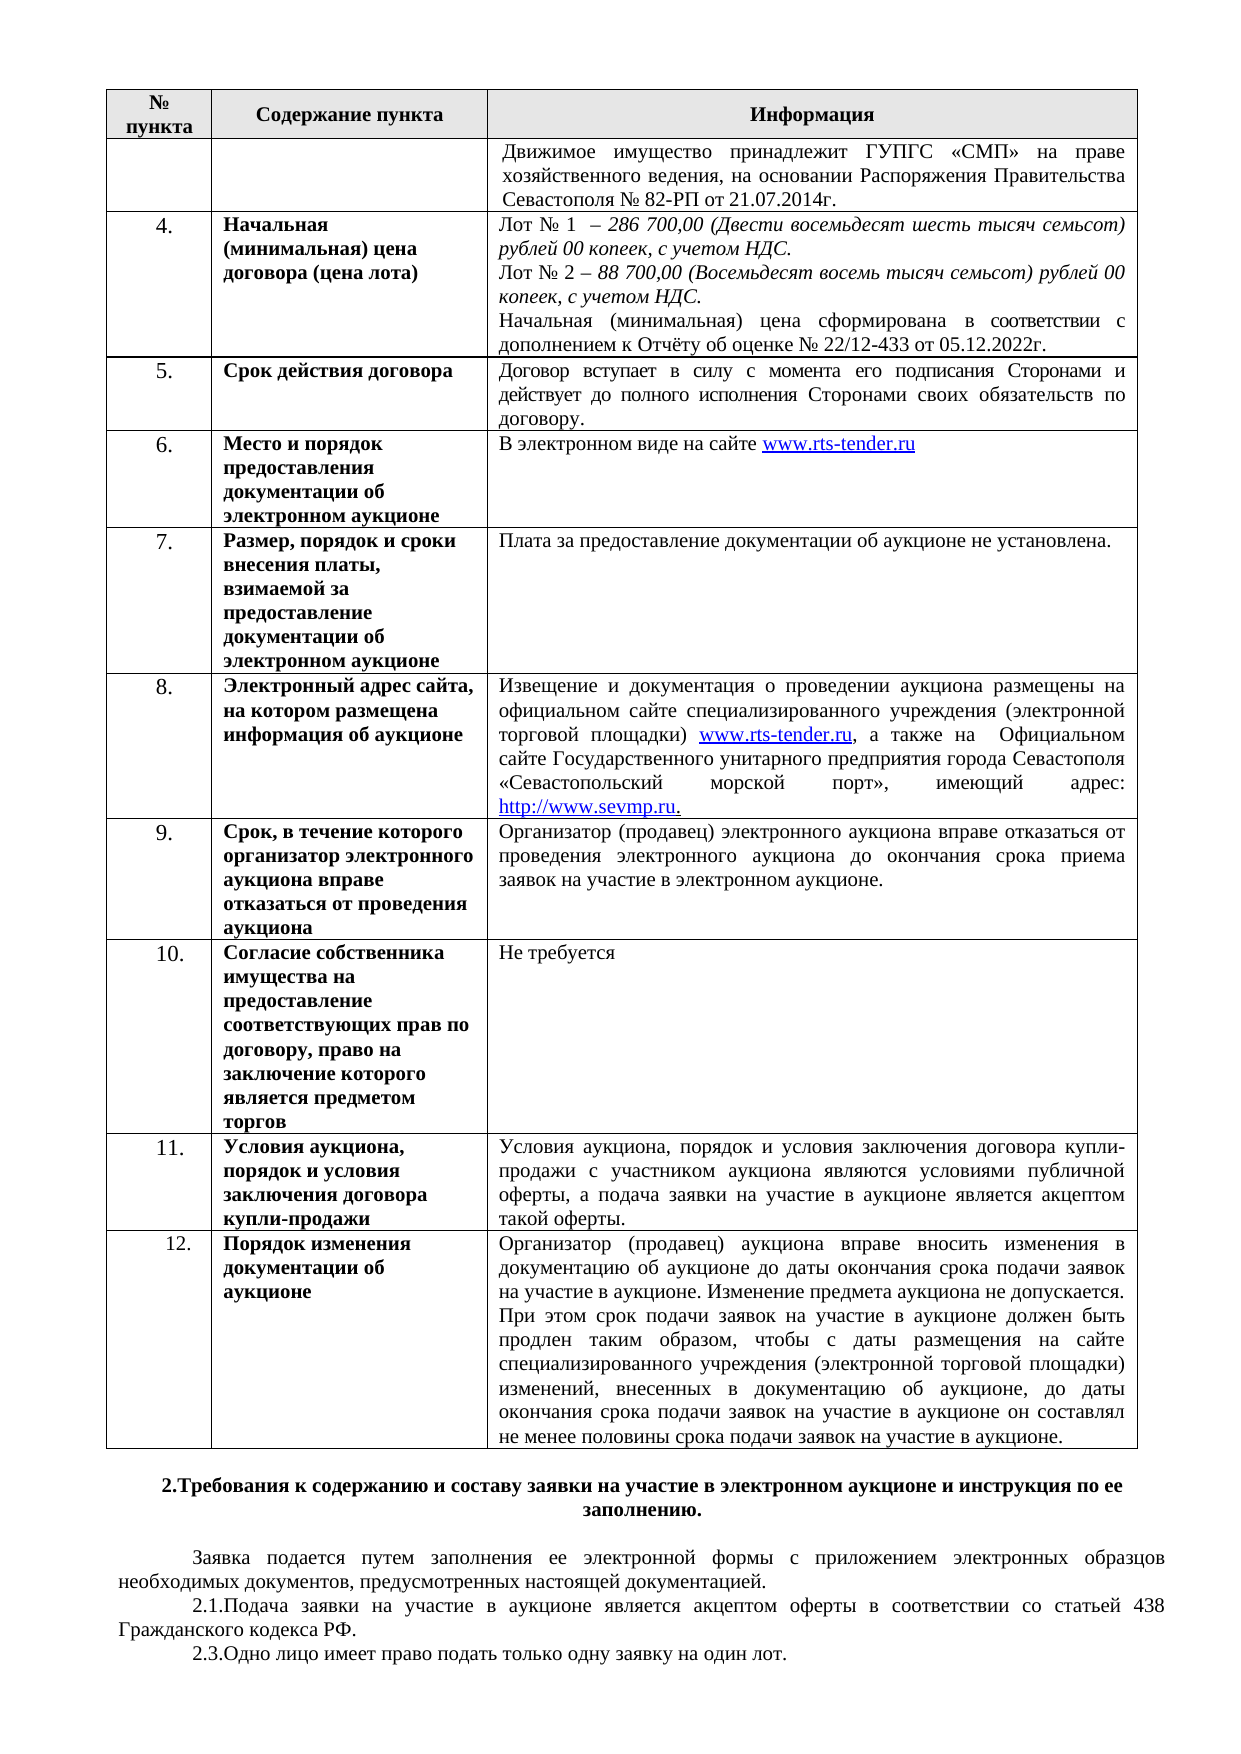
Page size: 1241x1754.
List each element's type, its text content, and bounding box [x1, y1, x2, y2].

text 2.Требования к содержанию и составу заявки на участие в электронном аукционе и инструкция по ее заполнению. [118, 1473, 1166, 1521]
table_cell Размер, порядок и сроки внесения платы, взимаемой за предоставление документации об электронном аукционе [212, 528, 487, 672]
table_header Информация [488, 90, 1137, 138]
table_cell 12. [107, 1231, 211, 1448]
table_cell Условия аукциона, порядок и условия заключения договора купли-продажи с участником аукциона являются условиями публичной оферты, а подача заявки на участие в аукционе является акцептом такой оферты. [488, 1134, 1137, 1230]
text 2.3.Одно лицо имеет право подать только одну заявку на один лот. [118, 1641, 1166, 1665]
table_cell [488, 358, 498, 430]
table_cell [107, 358, 211, 430]
table_cell Согласие собственника имущества на предоставление соответствующих прав по договору, право на заключение которого является предметом торгов [212, 940, 487, 1133]
table_header № пункта [107, 90, 211, 138]
table_cell Срок действия договора [212, 358, 487, 430]
table_cell Электронный адрес сайта, на котором размещена информация об аукционе [212, 674, 487, 818]
table_cell Условия аукциона, порядок и условия заключения договора купли-продажи [212, 1134, 487, 1230]
table_cell [107, 1134, 211, 1230]
table_cell Порядок изменения документации об аукционе [212, 1231, 487, 1448]
table_cell Извещение и документация о проведении аукциона размещены на официальном сайте специализированного учреждения (электронной торговой площадки) www.rts-tender.ru, а также на Официальном сайте Государственного унитарного предприятия города Севастополя «Севастопольский морской порт», имеющий адрес: http://www.sevmp.ru. [488, 674, 1137, 818]
table_cell Плата за предоставление документации об аукционе не установлена. [488, 528, 1137, 672]
table_cell В электронном виде на сайте www.rts-tender.ru [488, 431, 1137, 527]
table_cell Не требуется [488, 940, 1137, 1133]
table_cell Организатор (продавец) электронного аукциона вправе отказаться от проведения электронного аукциона до окончания срока приема заявок на участие в электронном аукционе. [488, 819, 1137, 939]
table_cell [107, 139, 211, 211]
table_cell Начальная (минимальная) цена договора (цена лота) [212, 212, 487, 356]
table_cell [107, 940, 211, 1133]
text Заявка подается путем заполнения ее электронной формы с приложением электронных образцов необходимых документов, предусмотренных настоящей документацией. [118, 1545, 1166, 1593]
table_cell [107, 212, 211, 356]
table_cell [212, 139, 487, 211]
table_cell [107, 674, 211, 818]
table_cell Срок, в течение которого организатор электронного аукциона вправе отказаться от проведения аукциона [212, 819, 487, 939]
table_header Содержание пункта [212, 90, 487, 138]
table_cell [107, 528, 211, 672]
table_cell Место и порядок предоставления документации об электронном аукционе [212, 431, 487, 527]
table_cell Лот № 1 – 286 700,00 (Двести восемьдесят шесть тысяч семьсот) рублей 00 копеек, с учетом НДС. Лот № 2 – 88 700,00 (Восемьдесят восемь тысяч семьсот) рублей 00 копеек, с учетом НДС. Начальная (минимальная) цена сформирована в соответствии с дополнением к Отчёту об оценке № 22/12-433 от 05.12.2022г. [488, 212, 1137, 356]
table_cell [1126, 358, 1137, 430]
table_cell Организатор (продавец) аукциона вправе вносить изменения в документацию об аукционе до даты окончания срока подачи заявок на участие в аукционе. Изменение предмета аукциона не допускается. При этом срок подачи заявок на участие в аукционе должен быть продлен таким образом, чтобы с даты размещения на сайте специализированного учреждения (электронной торговой площадки) изменений, внесенных в документацию об аукционе, до даты окончания срока подачи заявок на участие в аукционе он составлял не менее половины срока подачи заявок на участие в аукционе. [488, 1231, 1137, 1448]
text 2.1.Подача заявки на участие в аукционе является акцептом оферты в соответствии со статьей 438 Гражданского кодекса РФ. [118, 1593, 1166, 1641]
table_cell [488, 139, 1137, 211]
table_cell [107, 431, 211, 527]
table_cell [107, 819, 211, 939]
